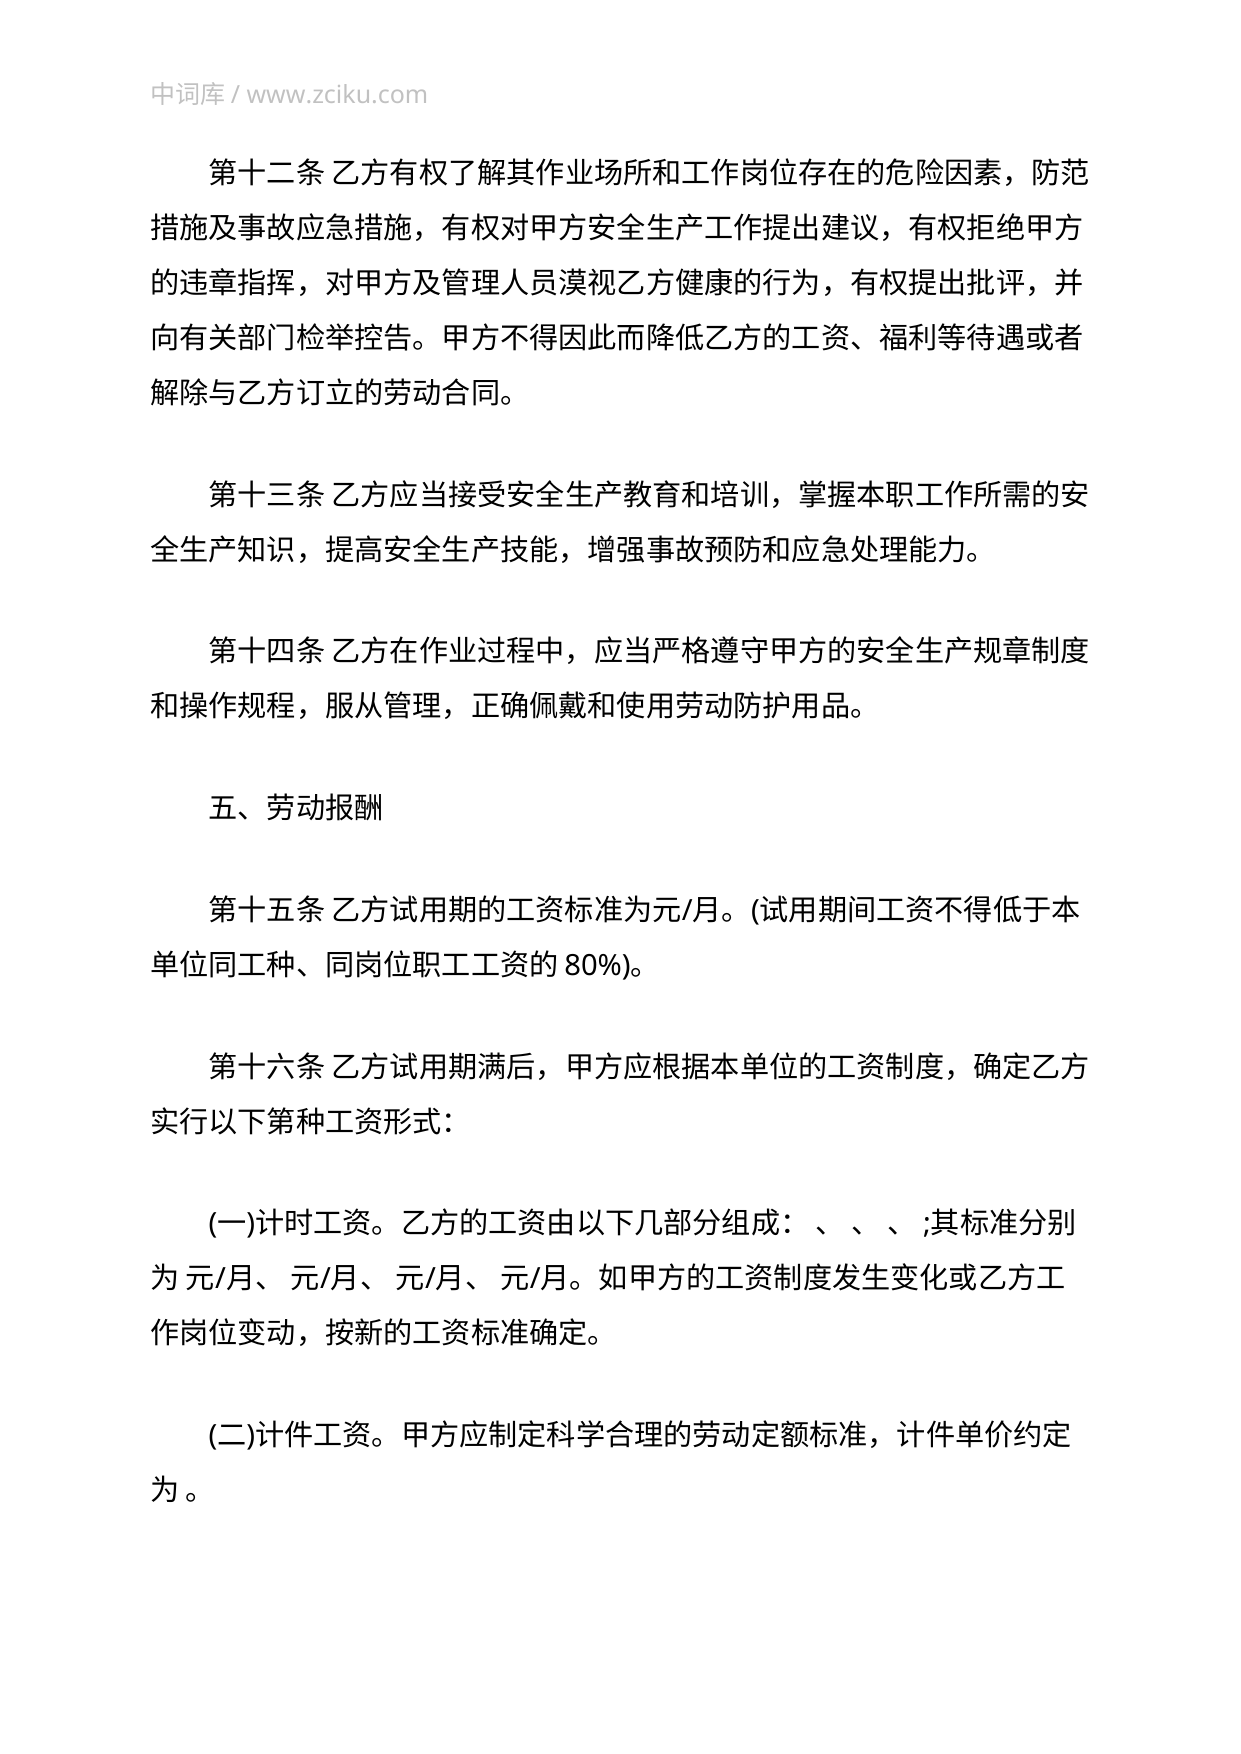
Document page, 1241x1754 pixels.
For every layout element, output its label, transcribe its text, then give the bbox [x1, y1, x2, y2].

text 第十四条 乙方在作业过程中，应当严格遵守甲方的安全生产规章制度和操作规程，服从管理，正确佩戴和使用劳动防护用品。 [150, 628, 1090, 725]
text (二)计件工资。甲方应制定科学合理的劳动定额标准，计件单价约定为 。 [150, 1412, 1090, 1509]
text 五、劳动报酬 [150, 785, 1090, 827]
text 第十三条 乙方应当接受安全生产教育和培训，掌握本职工作所需的安全生产知识，提高安全生产技能，增强事故预防和应急处理能力。 [150, 471, 1090, 568]
text 第十五条 乙方试用期的工资标准为元/月。(试用期间工资不得低于本单位同工种、同岗位职工工资的80%)。 [150, 886, 1090, 984]
text 第十二条 乙方有权了解其作业场所和工作岗位存在的危险因素，防范措施及事故应急措施，有权对甲方安全生产工作提出建议，有权拒绝甲方的违章指挥，对甲方及管理人员漠视乙方健康的行为，有权提出批评，并向有关部门检举控告。甲方不得因此而降低乙方的工资、福利等待遇或者解除与乙方订立的劳动合同。 [150, 150, 1090, 412]
text (一)计时工资。乙方的工资由以下几部分组成： 、 、 、 ;其标准分别为 元/月、 元/月、 元/月、 元/月。如甲方的工资制度发生变化或乙方工作岗位变动，按新的工资标准确定。 [150, 1200, 1090, 1352]
text 第十六条 乙方试用期满后，甲方应根据本单位的工资制度，确定乙方实行以下第种工资形式： [150, 1043, 1090, 1141]
